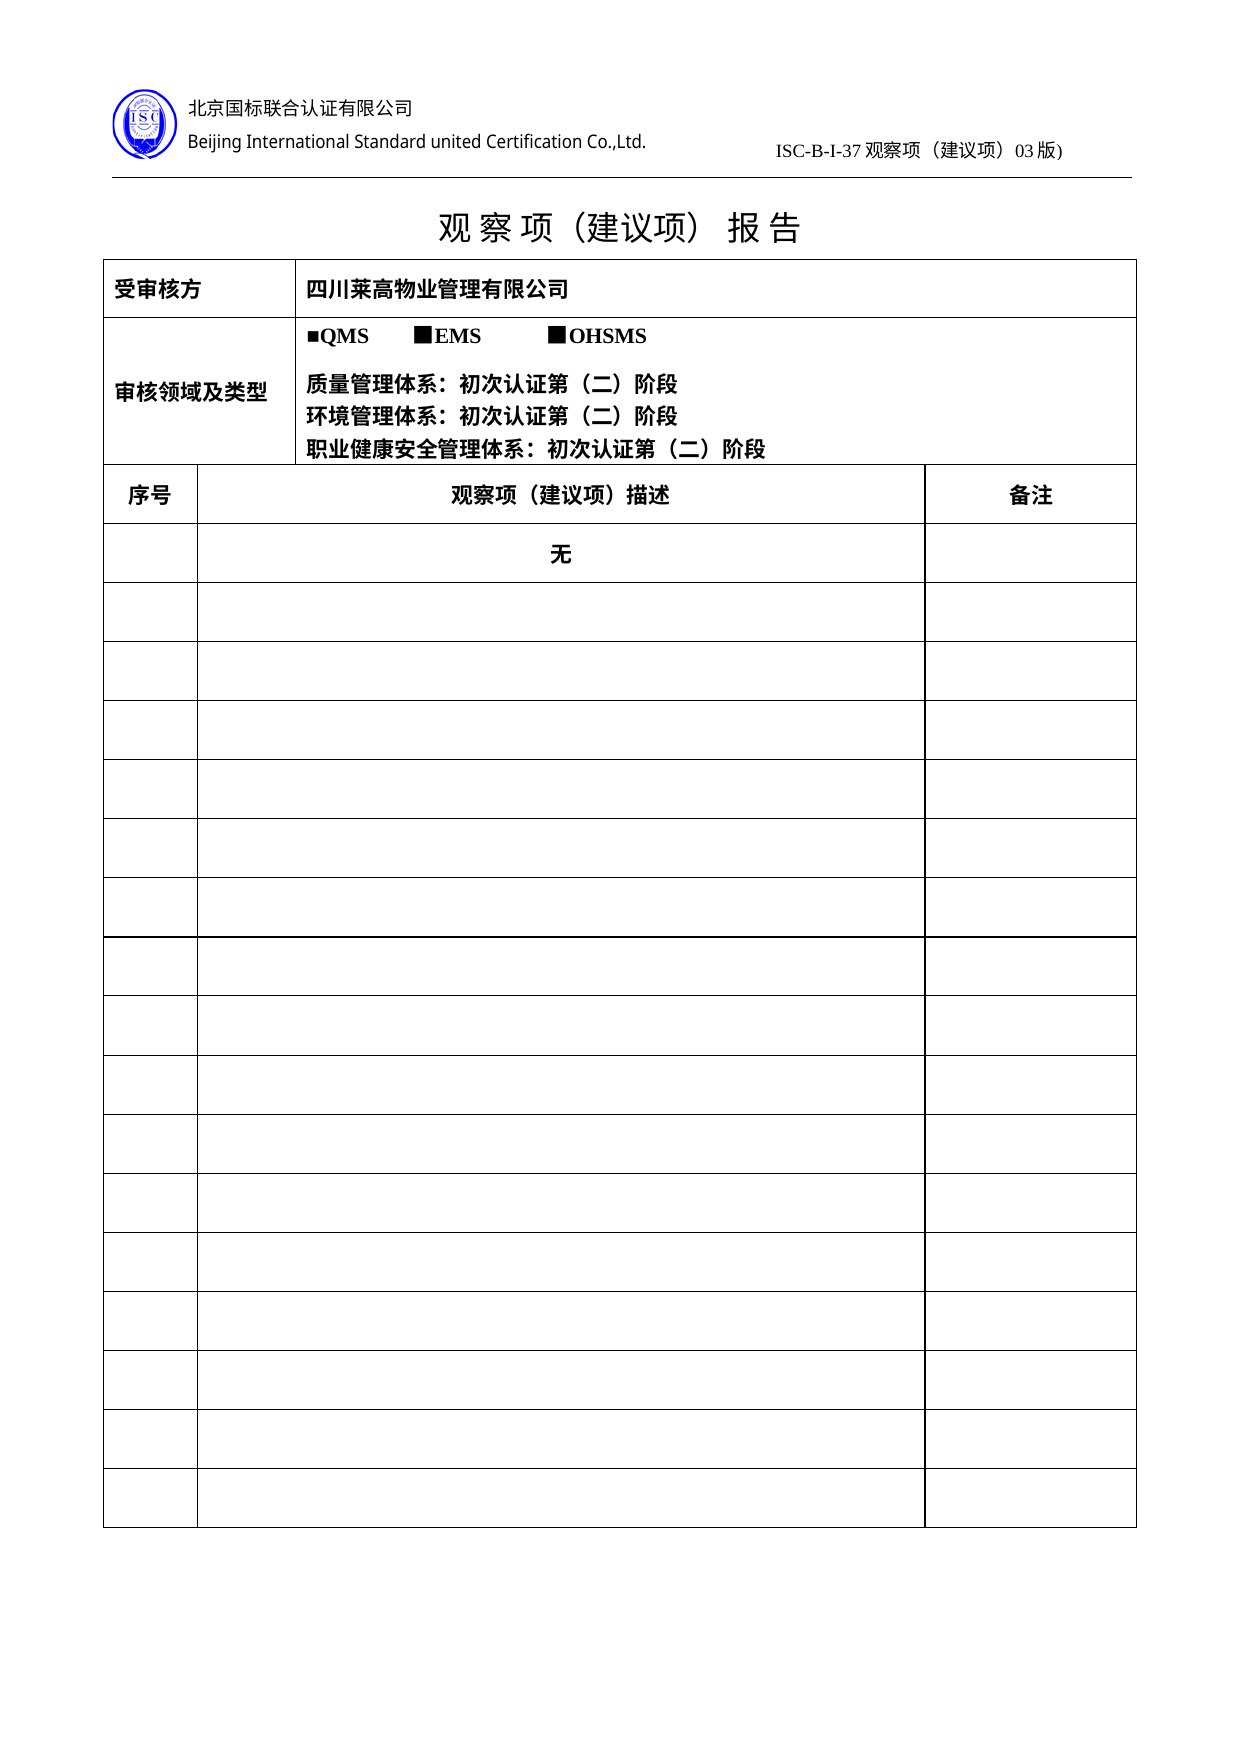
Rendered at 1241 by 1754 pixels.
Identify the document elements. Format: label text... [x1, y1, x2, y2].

table_cell [104, 819, 197, 877]
table_cell [104, 701, 197, 759]
table_cell [104, 878, 197, 936]
table_cell [104, 996, 197, 1054]
table_cell [104, 524, 197, 582]
table_cell [104, 760, 197, 818]
table_cell [198, 642, 924, 700]
table_cell ■QMS ■EMS ■OHSMS 质量管理体系：初次认证第（二）阶段 环境管理体系：初次认证第（二）阶段 职业健康安全管理体系：初次认证第（二）阶段 [296, 318, 1136, 464]
table_cell [926, 1233, 1136, 1291]
table_cell [104, 1056, 197, 1113]
table_cell [198, 1233, 924, 1291]
table_cell [104, 1410, 197, 1468]
table_header 四川莱高物业管理有限公司 [296, 260, 1136, 317]
table_cell [198, 878, 924, 936]
table_cell [104, 1351, 197, 1409]
table_cell [198, 1115, 924, 1173]
text 观 察 项（建议项） 报 告 [112, 193, 1128, 258]
table_cell [198, 701, 924, 759]
table_cell [926, 1410, 1136, 1468]
table_cell [926, 938, 1136, 995]
table_cell [926, 1469, 1136, 1527]
table_cell [104, 938, 197, 995]
table_cell [198, 819, 924, 877]
table_cell [198, 1410, 924, 1468]
table_cell [926, 1292, 1136, 1350]
table_cell [926, 583, 1136, 641]
table_cell [104, 642, 197, 700]
table_cell [198, 1351, 924, 1409]
table_cell [926, 878, 1136, 936]
table_cell [198, 583, 924, 641]
table_cell 无 [198, 524, 924, 582]
picture [112, 89, 180, 158]
table_cell [926, 1351, 1136, 1409]
table_cell [104, 1115, 197, 1173]
table_cell [926, 524, 1136, 582]
table_cell [926, 760, 1136, 818]
table_cell [104, 1174, 197, 1232]
table_cell [198, 996, 924, 1054]
table_cell [926, 1056, 1136, 1113]
table_cell [926, 819, 1136, 877]
table_cell [198, 1469, 924, 1527]
table_cell [926, 1115, 1136, 1173]
table_cell [198, 1292, 924, 1350]
table_cell 观察项（建议项）描述 [198, 465, 924, 523]
table_cell [926, 701, 1136, 759]
table_cell [198, 1174, 924, 1232]
table_cell [198, 938, 924, 995]
table_cell [104, 583, 197, 641]
table_cell 审核领域及类型 [104, 318, 295, 464]
table_cell [926, 642, 1136, 700]
table_header 受审核方 [104, 260, 295, 317]
table_cell [198, 760, 924, 818]
table_cell [926, 996, 1136, 1054]
table_cell [926, 1174, 1136, 1232]
table_cell [104, 1469, 197, 1527]
table_cell 序号 [104, 465, 197, 523]
table_cell [198, 1056, 924, 1113]
table_cell 备注 [926, 465, 1136, 523]
table_cell [104, 1292, 197, 1350]
table_cell [104, 1233, 197, 1291]
